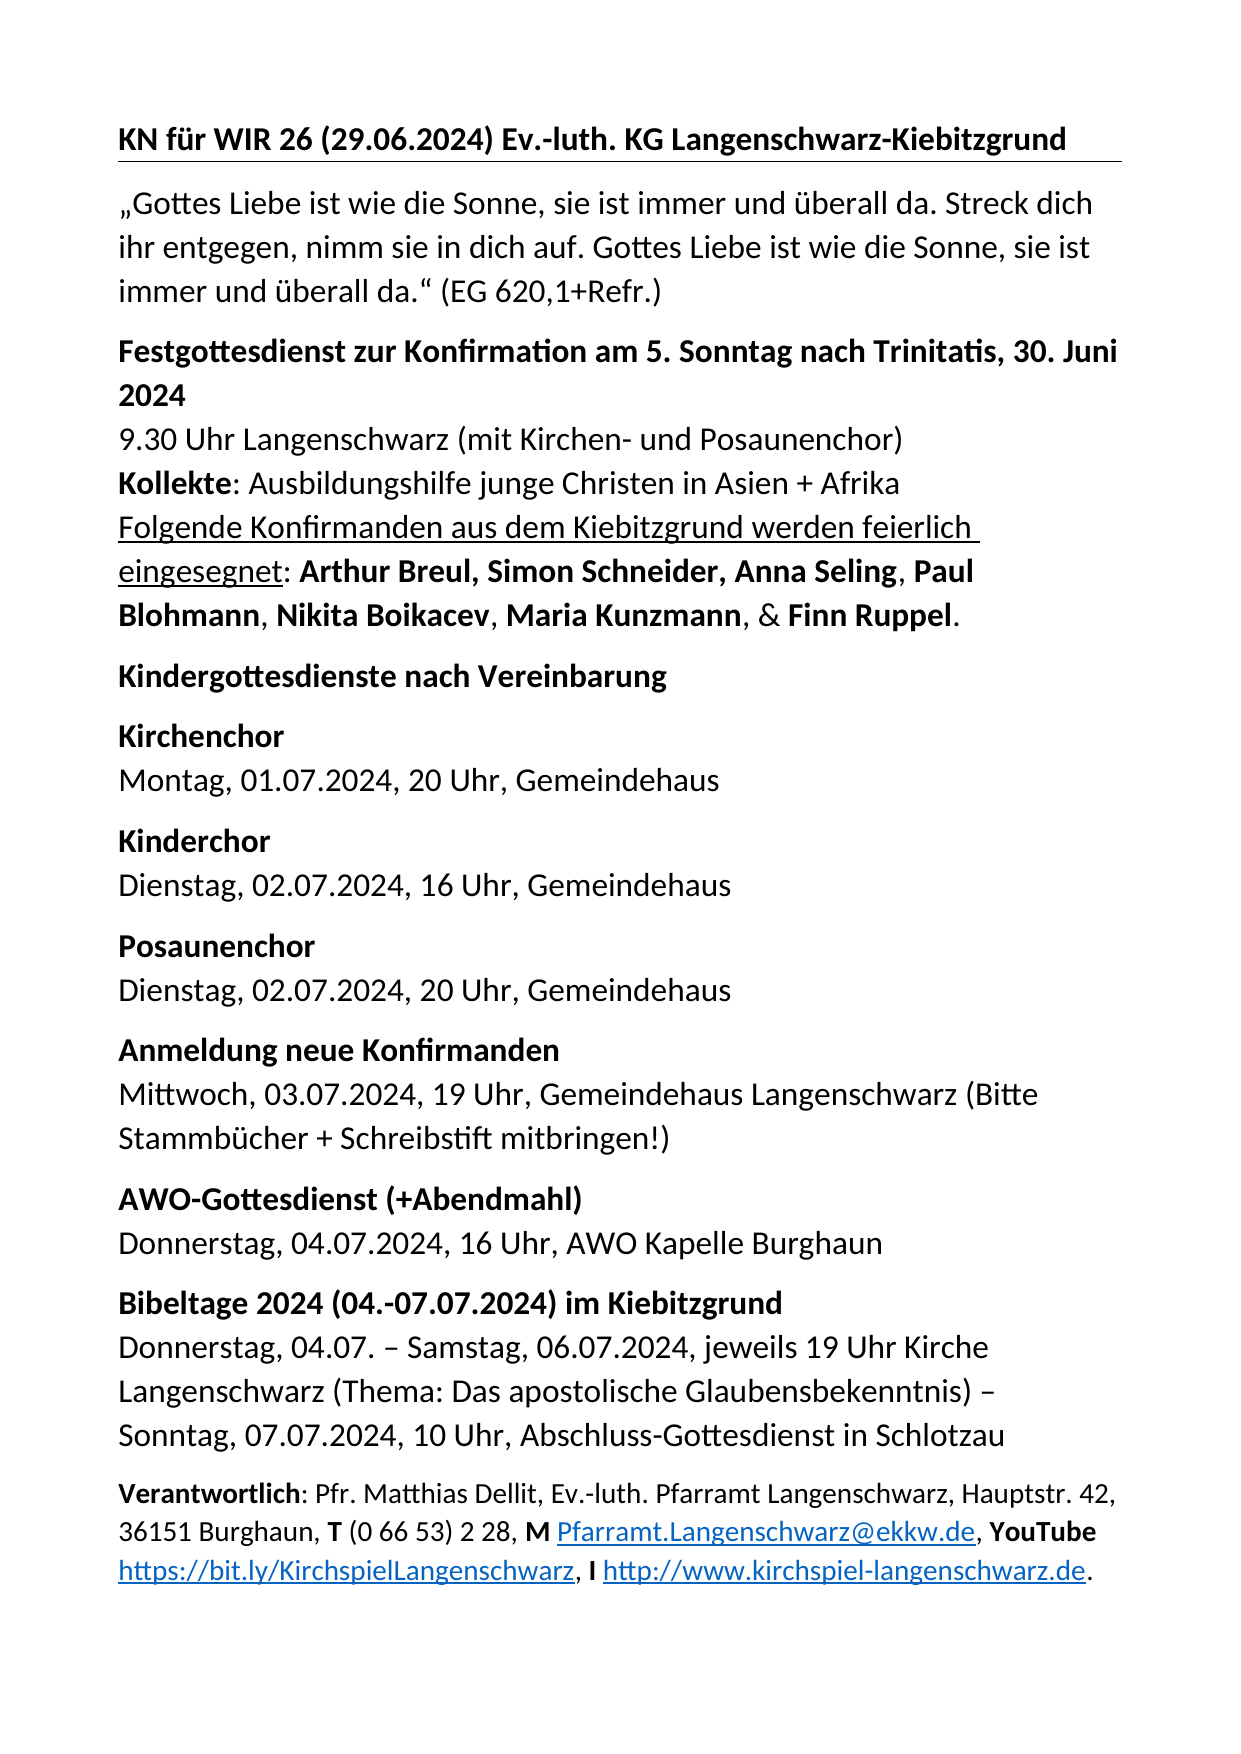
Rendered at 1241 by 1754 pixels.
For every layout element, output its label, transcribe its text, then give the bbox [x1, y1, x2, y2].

text Festgottesdienst zur Konfirmation am 5. Sonntag nach Trinitatis, 30. Juni 2024 9.30 Uhr Langenschwarz (mit Kirchen- und Posaunenchor) Kollekte: Ausbildungshilfe junge Christen in Asien + Afrika Folgende Konfirmanden aus dem Kiebitzgrund werden feierlich eingesegnet: Arthur Breul, Simon Schneider, Anna Seling, Paul Blohmann, Nikita Boikacev, Maria Kunzmann, & Finn Ruppel. [118, 330, 1122, 635]
text Kinderchor Dienstag, 02.07.2024, 16 Uhr, Gemeindehaus [118, 820, 1122, 905]
text Anmeldung neue Konfirmanden Mittwoch, 03.07.2024, 19 Uhr, Gemeindehaus Langenschwarz (Bitte Stammbücher + Schreibstift mitbringen!) [118, 1029, 1122, 1158]
text Bibeltage 2024 (04.-07.07.2024) im Kiebitzgrund Donnerstag, 04.07. – Samstag, 06.07.2024, jeweils 19 Uhr Kirche Langenschwarz (Thema: Das apostolische Glaubensbekenntnis) – Sonntag, 07.07.2024, 10 Uhr, Abschluss-Gottesdienst in Schlotzau [118, 1282, 1122, 1455]
text Verantwortlich: Pfr. Matthias Dellit, Ev.-luth. Pfarramt Langenschwarz, Hauptstr. 42, 36151 Burghaun, T (0 66 53) 2 28, M Pfarramt.Langenschwarz@ekkw.de, YouTube https://bit.ly/KirchspielLangenschwarz, I http://www.kirchspiel-langenschwarz.de. [118, 1475, 1122, 1587]
text „Gottes Liebe ist wie die Sonne, sie ist immer und überall da. Streck dich ihr entgegen, nimm sie in dich auf. Gottes Liebe ist wie die Sonne, sie ist immer und überall da.“ (EG 620,1+Refr.) [118, 182, 1122, 311]
text Posaunenchor Dienstag, 02.07.2024, 20 Uhr, Gemeindehaus [118, 924, 1122, 1009]
text Kindergottesdienste nach Vereinbarung [118, 655, 1122, 696]
text KN für WIR 26 (29.06.2024) Ev.-luth. KG Langenschwarz-Kiebitzgrund [118, 118, 1122, 161]
text AWO-Gottesdienst (+Abendmahl) Donnerstag, 04.07.2024, 16 Uhr, AWO Kapelle Burghaun [118, 1178, 1122, 1262]
text Kirchenchor Montag, 01.07.2024, 20 Uhr, Gemeindehaus [118, 715, 1122, 800]
